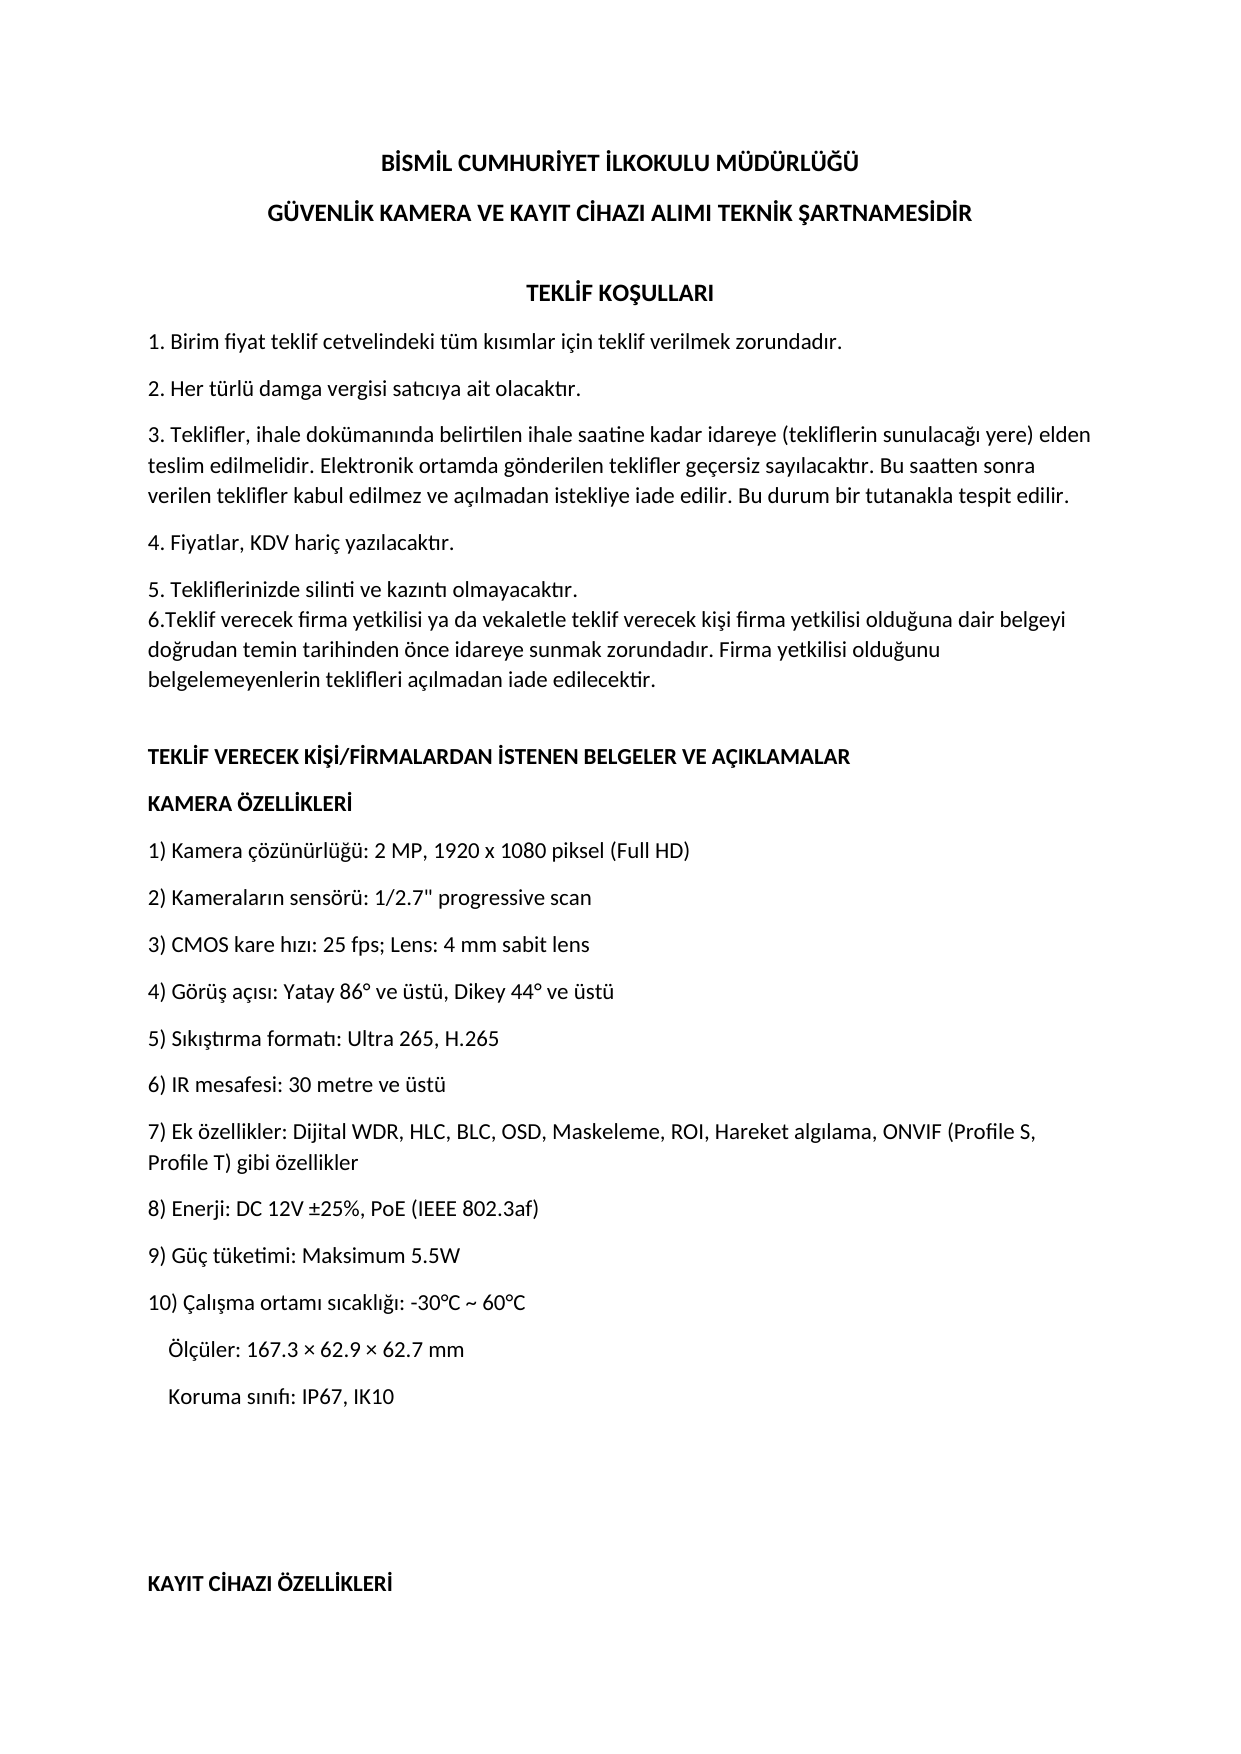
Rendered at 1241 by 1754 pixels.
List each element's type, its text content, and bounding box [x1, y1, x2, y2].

text 5) Sıkıştırma formatı: Ultra 265, H.265 [148, 1024, 1093, 1052]
text 7) Ek özellikler: Dijital WDR, HLC, BLC, OSD, Maskeleme, ROI, Hareket algılama, ONVIF (Profile S, Profile T) gibi özellikler [148, 1117, 1093, 1176]
text 5. Tekliflerinizde silinti ve kazıntı olmayacaktır. 6.Teklif verecek firma yetkilisi ya da vekaletle teklif verecek kişi firma yetkilisi olduğuna dair belgeyi doğrudan temin tarihinden önce idareye sunmak zorundadır. Firma yetkilisi olduğunu belgelemeyenlerin teklifleri açılmadan iade edilecektir. [148, 575, 1093, 693]
text Ölçüler: 167.3 × 62.9 × 62.7 mm [148, 1335, 1093, 1363]
text 8) Enerji: DC 12V ±25%, PoE (IEEE 802.3af) [148, 1194, 1093, 1222]
text TEKLİF KOŞULLARI [148, 247, 1093, 308]
text Koruma sınıfı: IP67, IK10 [148, 1382, 1093, 1410]
text 1) Kamera çözünürlüğü: 2 MP, 1920 x 1080 piksel (Full HD) [148, 836, 1093, 864]
text 2. Her türlü damga vergisi satıcıya ait olacaktır. [148, 374, 1093, 402]
text 3. Teklifler, ihale dokümanında belirtilen ihale saatine kadar idareye (tekliflerin sunulacağı yere) elden teslim edilmelidir. Elektronik ortamda gönderilen teklifler geçersiz sayılacaktır. Bu saatten sonra verilen teklifler kabul edilmez ve açılmadan istekliye iade edilir. Bu durum bir tutanakla tespit edilir. [148, 421, 1093, 509]
text GÜVENLİK KAMERA VE KAYIT CİHAZI ALIMI TEKNİK ŞARTNAMESİDİR [148, 197, 1093, 228]
text 3) CMOS kare hızı: 25 fps; Lens: 4 mm sabit lens [148, 930, 1093, 958]
text 6) IR mesafesi: 30 metre ve üstü [148, 1071, 1093, 1098]
text 4) Görüş açısı: Yatay 86° ve üstü, Dikey 44° ve üstü [148, 977, 1093, 1005]
text 2) Kameraların sensörü: 1/2.7" progressive scan [148, 883, 1093, 911]
text KAMERA ÖZELLİKLERİ [148, 789, 1093, 817]
text BİSMİL CUMHURİYET İLKOKULU MÜDÜRLÜĞÜ [148, 148, 1093, 178]
text 10) Çalışma ortamı sıcaklığı: -30°C ~ 60°C [148, 1288, 1093, 1316]
text 9) Güç tüketimi: Maksimum 5.5W [148, 1241, 1093, 1269]
text 4. Fiyatlar, KDV hariç yazılacaktır. [148, 528, 1093, 556]
text KAYIT CİHAZI ÖZELLİKLERİ [148, 1569, 1093, 1597]
text 1. Birim fiyat teklif cetvelindeki tüm kısımlar için teklif verilmek zorundadır. [148, 327, 1093, 355]
text TEKLİF VERECEK KİŞİ/FİRMALARDAN İSTENEN BELGELER VE AÇIKLAMALAR [148, 712, 1093, 770]
